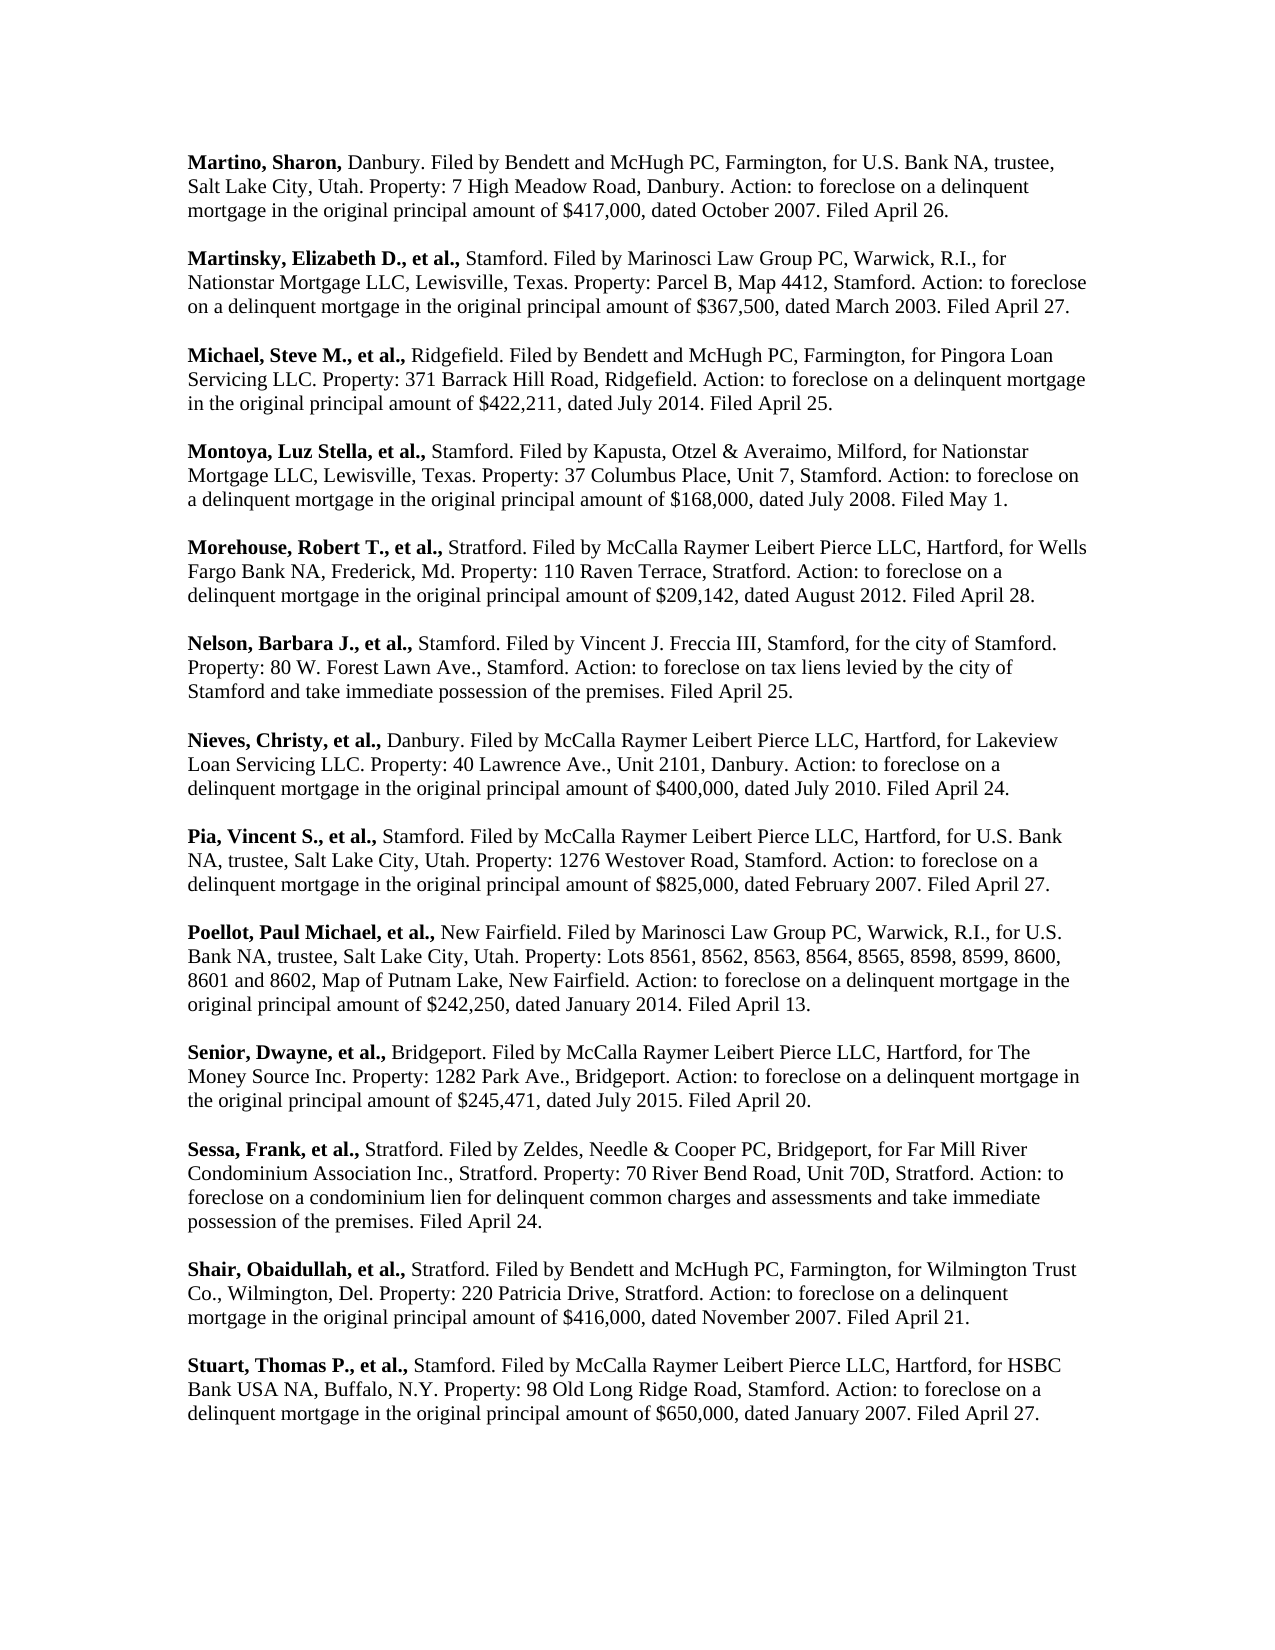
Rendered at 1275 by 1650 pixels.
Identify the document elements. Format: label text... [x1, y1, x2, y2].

text Michael, Steve M., et al., Ridgefield. Filed by Bendett and McHugh PC, Farmington, for Pingora Loan Servicing LLC. Property: 371 Barrack Hill Road, Ridgefield. Action: to foreclose on a delinquent mortgage in the original principal amount of $422,211, dated July 2014. Filed April 25. [187, 342, 1087, 415]
text Nelson, Barbara J., et al., Stamford. Filed by Vincent J. Freccia III, Stamford, for the city of Stamford. Property: 80 W. Forest Lawn Ave., Stamford. Action: to foreclose on tax liens levied by the city of Stamford and take immediate possession of the premises. Filed April 25. [187, 631, 1087, 703]
text Morehouse, Robert T., et al., Stratford. Filed by McCalla Raymer Leibert Pierce LLC, Hartford, for Wells Fargo Bank NA, Frederick, Md. Property: 110 Raven Terrace, Stratford. Action: to foreclose on a delinquent mortgage in the original principal amount of $209,142, dated August 2012. Filed April 28. [187, 535, 1087, 607]
text Poellot, Paul Michael, et al., New Fairfield. Filed by Marinosci Law Group PC, Warwick, R.I., for U.S. Bank NA, trustee, Salt Lake City, Utah. Property: Lots 8561, 8562, 8563, 8564, 8565, 8598, 8599, 8600, 8601 and 8602, Map of Putnam Lake, New Fairfield. Action: to foreclose on a delinquent mortgage in the original principal amount of $242,250, dated January 2014. Filed April 13. [187, 920, 1087, 1016]
text Pia, Vincent S., et al., Stamford. Filed by McCalla Raymer Leibert Pierce LLC, Hartford, for U.S. Bank NA, trustee, Salt Lake City, Utah. Property: 1276 Westover Road, Stamford. Action: to foreclose on a delinquent mortgage in the original principal amount of $825,000, dated February 2007. Filed April 27. [187, 824, 1087, 896]
text Martinsky, Elizabeth D., et al., Stamford. Filed by Marinosci Law Group PC, Warwick, R.I., for Nationstar Mortgage LLC, Lewisville, Texas. Property: Parcel B, Map 4412, Stamford. Action: to foreclose on a delinquent mortgage in the original principal amount of $367,500, dated March 2003. Filed April 27. [187, 246, 1087, 318]
text Montoya, Luz Stella, et al., Stamford. Filed by Kapusta, Otzel & Averaimo, Milford, for Nationstar Mortgage LLC, Lewisville, Texas. Property: 37 Columbus Place, Unit 7, Stamford. Action: to foreclose on a delinquent mortgage in the original principal amount of $168,000, dated July 2008. Filed May 1. [187, 439, 1087, 511]
text Stuart, Thomas P., et al., Stamford. Filed by McCalla Raymer Leibert Pierce LLC, Hartford, for HSBC Bank USA NA, Buffalo, N.Y. Property: 98 Old Long Ridge Road, Stamford. Action: to foreclose on a delinquent mortgage in the original principal amount of $650,000, dated January 2007. Filed April 27. [187, 1353, 1087, 1425]
text Senior, Dwayne, et al., Bridgeport. Filed by McCalla Raymer Leibert Pierce LLC, Hartford, for The Money Source Inc. Property: 1282 Park Ave., Bridgeport. Action: to foreclose on a delinquent mortgage in the original principal amount of $245,471, dated July 2015. Filed April 20. [187, 1040, 1087, 1112]
text Martino, Sharon, Danbury. Filed by Bendett and McHugh PC, Farmington, for U.S. Bank NA, trustee, Salt Lake City, Utah. Property: 7 High Meadow Road, Danbury. Action: to foreclose on a delinquent mortgage in the original principal amount of $417,000, dated October 2007. Filed April 26. [187, 150, 1087, 222]
text Shair, Obaidullah, et al., Stratford. Filed by Bendett and McHugh PC, Farmington, for Wilmington Trust Co., Wilmington, Del. Property: 220 Patricia Drive, Stratford. Action: to foreclose on a delinquent mortgage in the original principal amount of $416,000, dated November 2007. Filed April 21. [187, 1257, 1087, 1329]
text Nieves, Christy, et al., Danbury. Filed by McCalla Raymer Leibert Pierce LLC, Hartford, for Lakeview Loan Servicing LLC. Property: 40 Lawrence Ave., Unit 2101, Danbury. Action: to foreclose on a delinquent mortgage in the original principal amount of $400,000, dated July 2010. Filed April 24. [187, 727, 1087, 800]
text Sessa, Frank, et al., Stratford. Filed by Zeldes, Needle & Cooper PC, Bridgeport, for Far Mill River Condominium Association Inc., Stratford. Property: 70 River Bend Road, Unit 70D, Stratford. Action: to foreclose on a condominium lien for delinquent common charges and assessments and take immediate possession of the premises. Filed April 24. [187, 1137, 1087, 1233]
